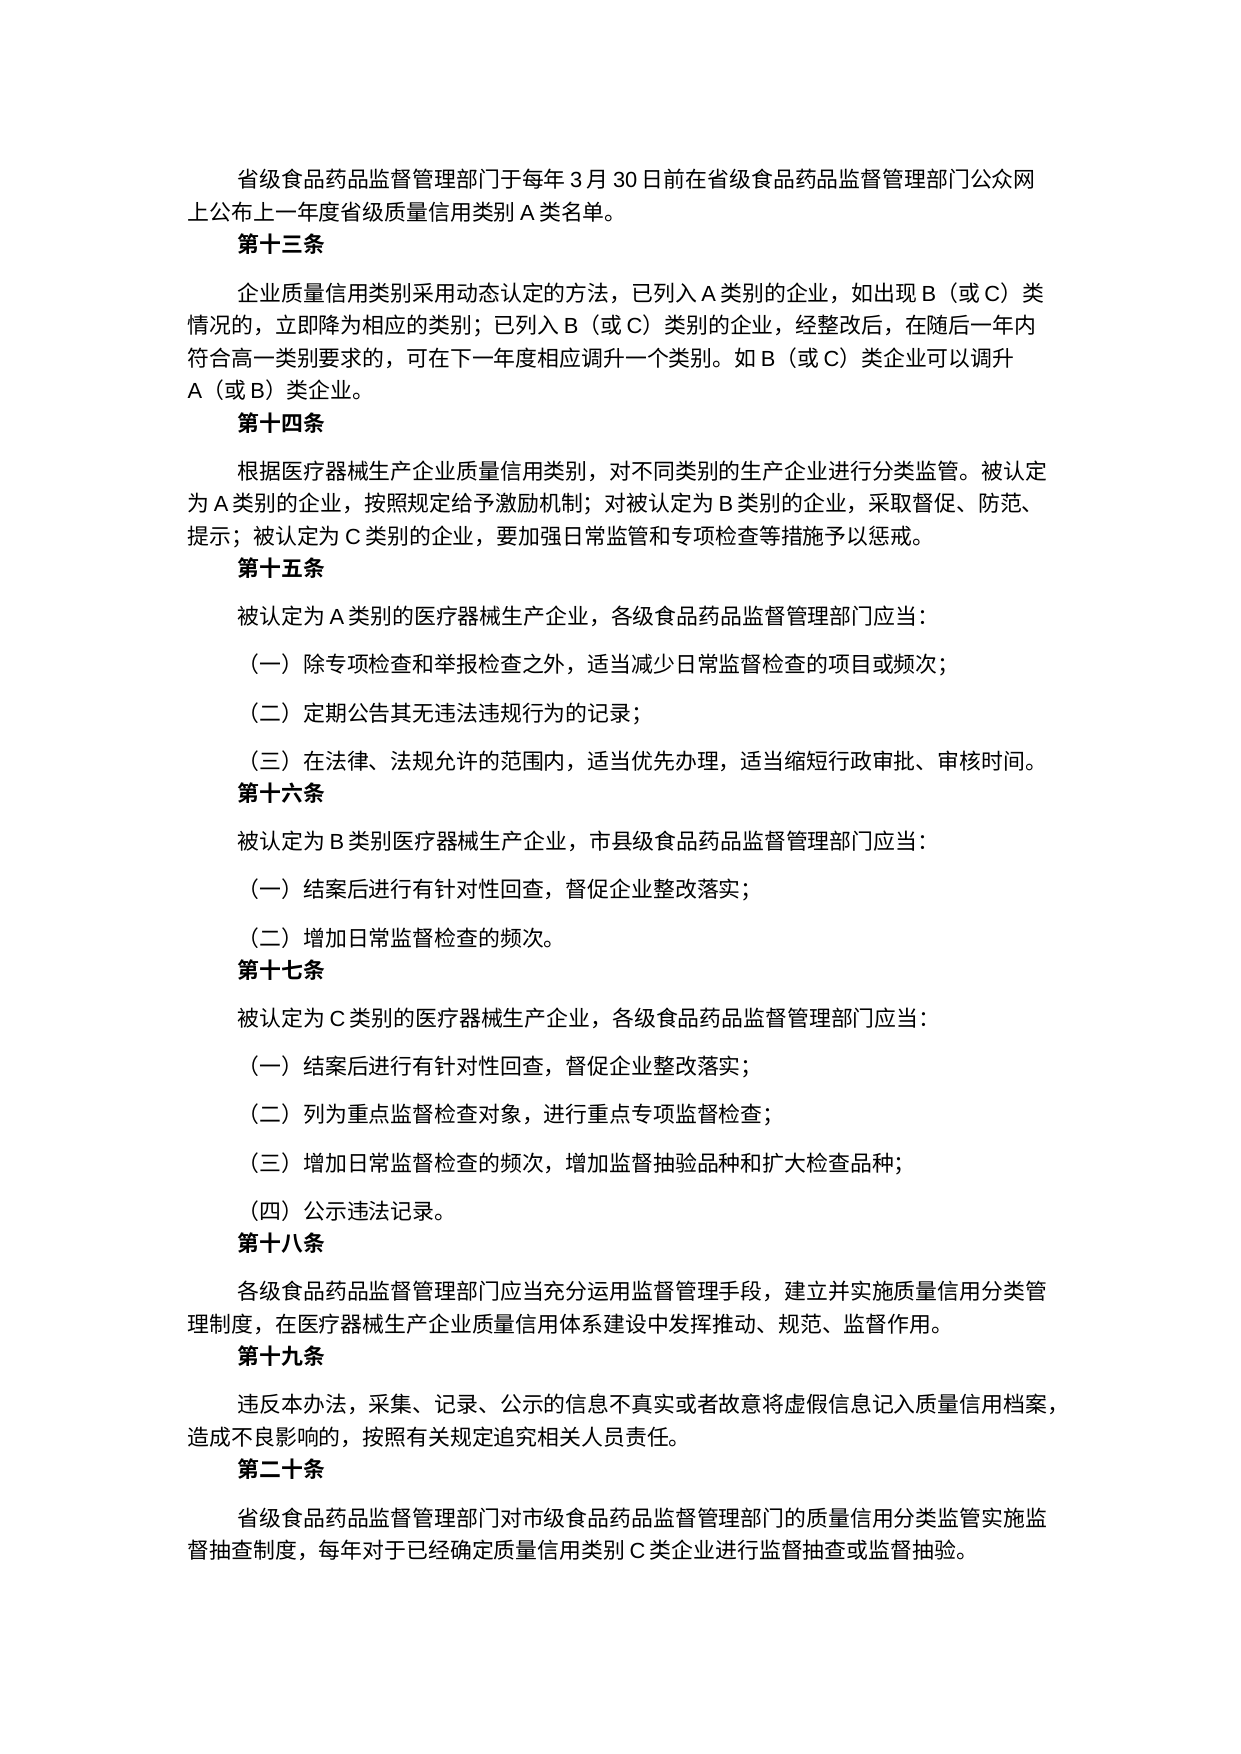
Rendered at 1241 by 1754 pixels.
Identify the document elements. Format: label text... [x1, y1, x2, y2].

text 省级食品药品监督管理部门于每年3月30日前在省级食品药品监督管理部门公众网上公布上一年度省级质量信用类别A类名单。 [187, 162, 1053, 227]
text （一）结案后进行有针对性回查，督促企业整改落实； [187, 872, 1053, 904]
text 第二十条 [187, 1452, 1053, 1484]
text 被认定为A类别的医疗器械生产企业，各级食品药品监督管理部门应当： [187, 599, 1053, 631]
text （二）列为重点监督检查对象，进行重点专项监督检查； [187, 1097, 1053, 1129]
text （一）除专项检查和举报检查之外，适当减少日常监督检查的项目或频次； [187, 647, 1053, 679]
text （一）结案后进行有针对性回查，督促企业整改落实； [187, 1049, 1053, 1081]
text 被认定为C类别的医疗器械生产企业，各级食品药品监督管理部门应当： [187, 1001, 1053, 1033]
text （二）增加日常监督检查的频次。 [187, 920, 1053, 953]
text 省级食品药品监督管理部门对市级食品药品监督管理部门的质量信用分类监管实施监督抽查制度，每年对于已经确定质量信用类别C类企业进行监督抽查或监督抽验。 [187, 1500, 1053, 1565]
text 第十九条 [187, 1339, 1053, 1371]
text （二）定期公告其无违法违规行为的记录； [187, 695, 1053, 728]
text 违反本办法，采集、记录、公示的信息不真实或者故意将虚假信息记入质量信用档案，造成不良影响的，按照有关规定追究相关人员责任。 [187, 1387, 1053, 1452]
text 第十四条 [187, 405, 1053, 438]
text 第十五条 [187, 551, 1053, 583]
text 第十三条 [187, 227, 1053, 259]
text 第十八条 [187, 1226, 1053, 1258]
text （四）公示违法记录。 [187, 1193, 1053, 1226]
text 根据医疗器械生产企业质量信用类别，对不同类别的生产企业进行分类监管。被认定为A类别的企业，按照规定给予激励机制；对被认定为B类别的企业，采取督促、防范、提示；被认定为C类别的企业，要加强日常监管和专项检查等措施予以惩戒。 [187, 453, 1053, 551]
text （三）在法律、法规允许的范围内，适当优先办理，适当缩短行政审批、审核时间。 [187, 743, 1053, 776]
text 第十七条 [187, 953, 1053, 985]
text 被认定为B类别医疗器械生产企业，市县级食品药品监督管理部门应当： [187, 824, 1053, 856]
text 各级食品药品监督管理部门应当充分运用监督管理手段，建立并实施质量信用分类管理制度，在医疗器械生产企业质量信用体系建设中发挥推动、规范、监督作用。 [187, 1274, 1053, 1339]
text 企业质量信用类别采用动态认定的方法，已列入A类别的企业，如出现B（或C）类情况的，立即降为相应的类别；已列入B（或C）类别的企业，经整改后，在随后一年内符合高一类别要求的，可在下一年度相应调升一个类别。如B（或C）类企业可以调升A（或B）类企业。 [187, 275, 1053, 405]
text 第十六条 [187, 776, 1053, 808]
text （三）增加日常监督检查的频次，增加监督抽验品种和扩大检查品种； [187, 1145, 1053, 1178]
